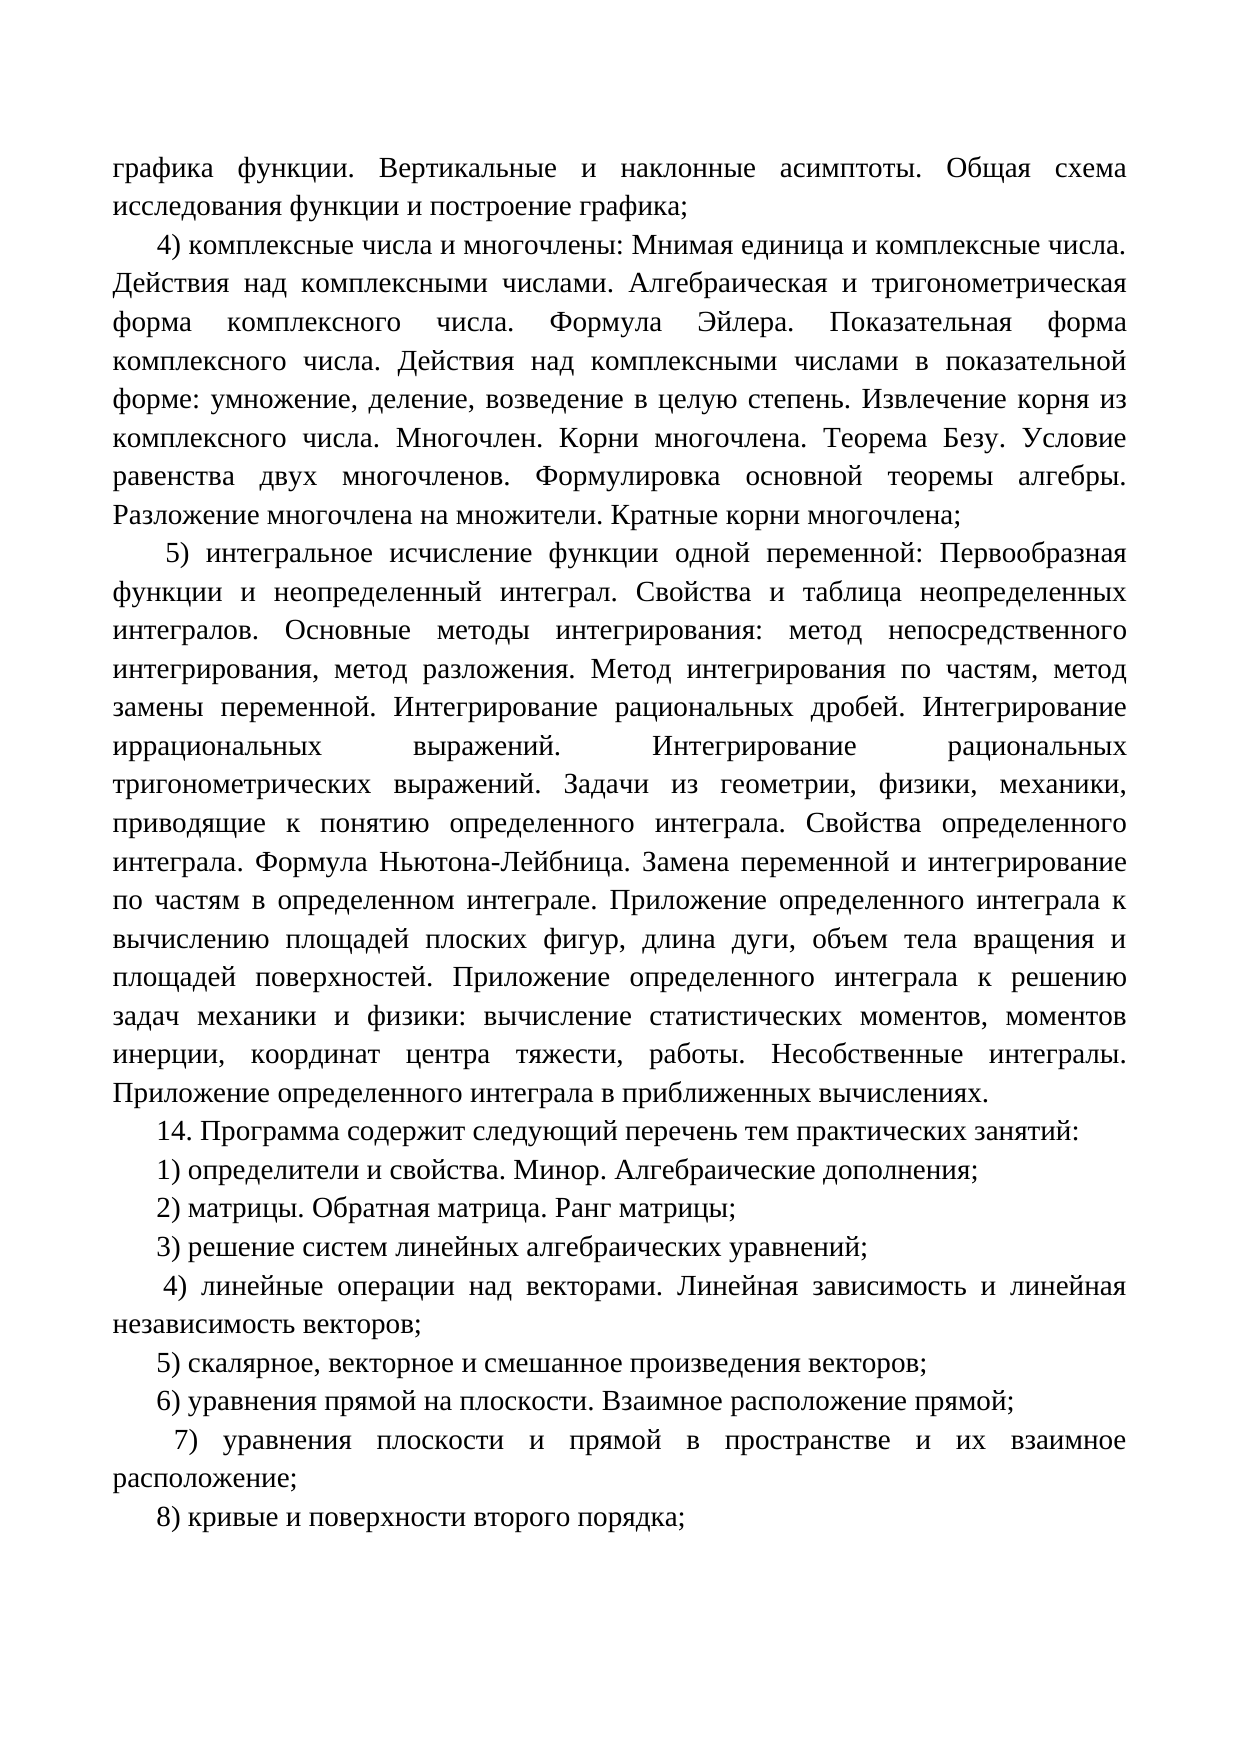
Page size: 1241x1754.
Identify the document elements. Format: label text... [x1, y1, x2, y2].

text 5) скалярное, векторное и смешанное произведения векторов; [112, 1345, 1128, 1378]
text 3) решение систем линейных алгебраических уравнений; [112, 1229, 1128, 1263]
text 8) кривые и поверхности второго порядка; [112, 1499, 1128, 1532]
text 5) интегральное исчисление функции одной переменной: Первообразная функции и неопределенный интеграл. Свойства и таблица неопределенных интегралов. Основные методы интегрирования: метод непосредственного интегрирования, метод разложения. Метод интегрирования по частям, метод замены переменной. Интегрирование рациональных дробей. Интегрирование иррациональных выражений. Интегрирование рациональных тригонометрических выражений. Задачи из геометрии, физики, механики, приводящие к понятию определенного интеграла. Свойства определенного интеграла. Формула Ньютона-Лейбница. Замена переменной и интегрирование по частям в определенном интеграле. Приложение определенного интеграла к вычислению площадей плоских фигур, длина дуги, объем тела вращения и площадей поверхностей. Приложение определенного интеграла к решению задач механики и физики: вычисление статистических моментов, моментов инерции, координат центра тяжести, работы. Несобственные интегралы. Приложение определенного интеграла в приближенных вычислениях. [112, 535, 1128, 1108]
text 2) матрицы. Обратная матрица. Ранг матрицы; [112, 1191, 1128, 1224]
text 1) определители и свойства. Минор. Алгебраические дополнения; [112, 1152, 1128, 1186]
text 6) уравнения прямой на плоскости. Взаимное расположение прямой; [112, 1383, 1128, 1417]
text 4) линейные операции над векторами. Линейная зависимость и линейная независимость векторов; [112, 1268, 1128, 1340]
text 14. Программа содержит следующий перечень тем практических занятий: [112, 1113, 1128, 1147]
text 7) уравнения плоскости и прямой в пространстве и их взаимное расположение; [112, 1422, 1128, 1494]
